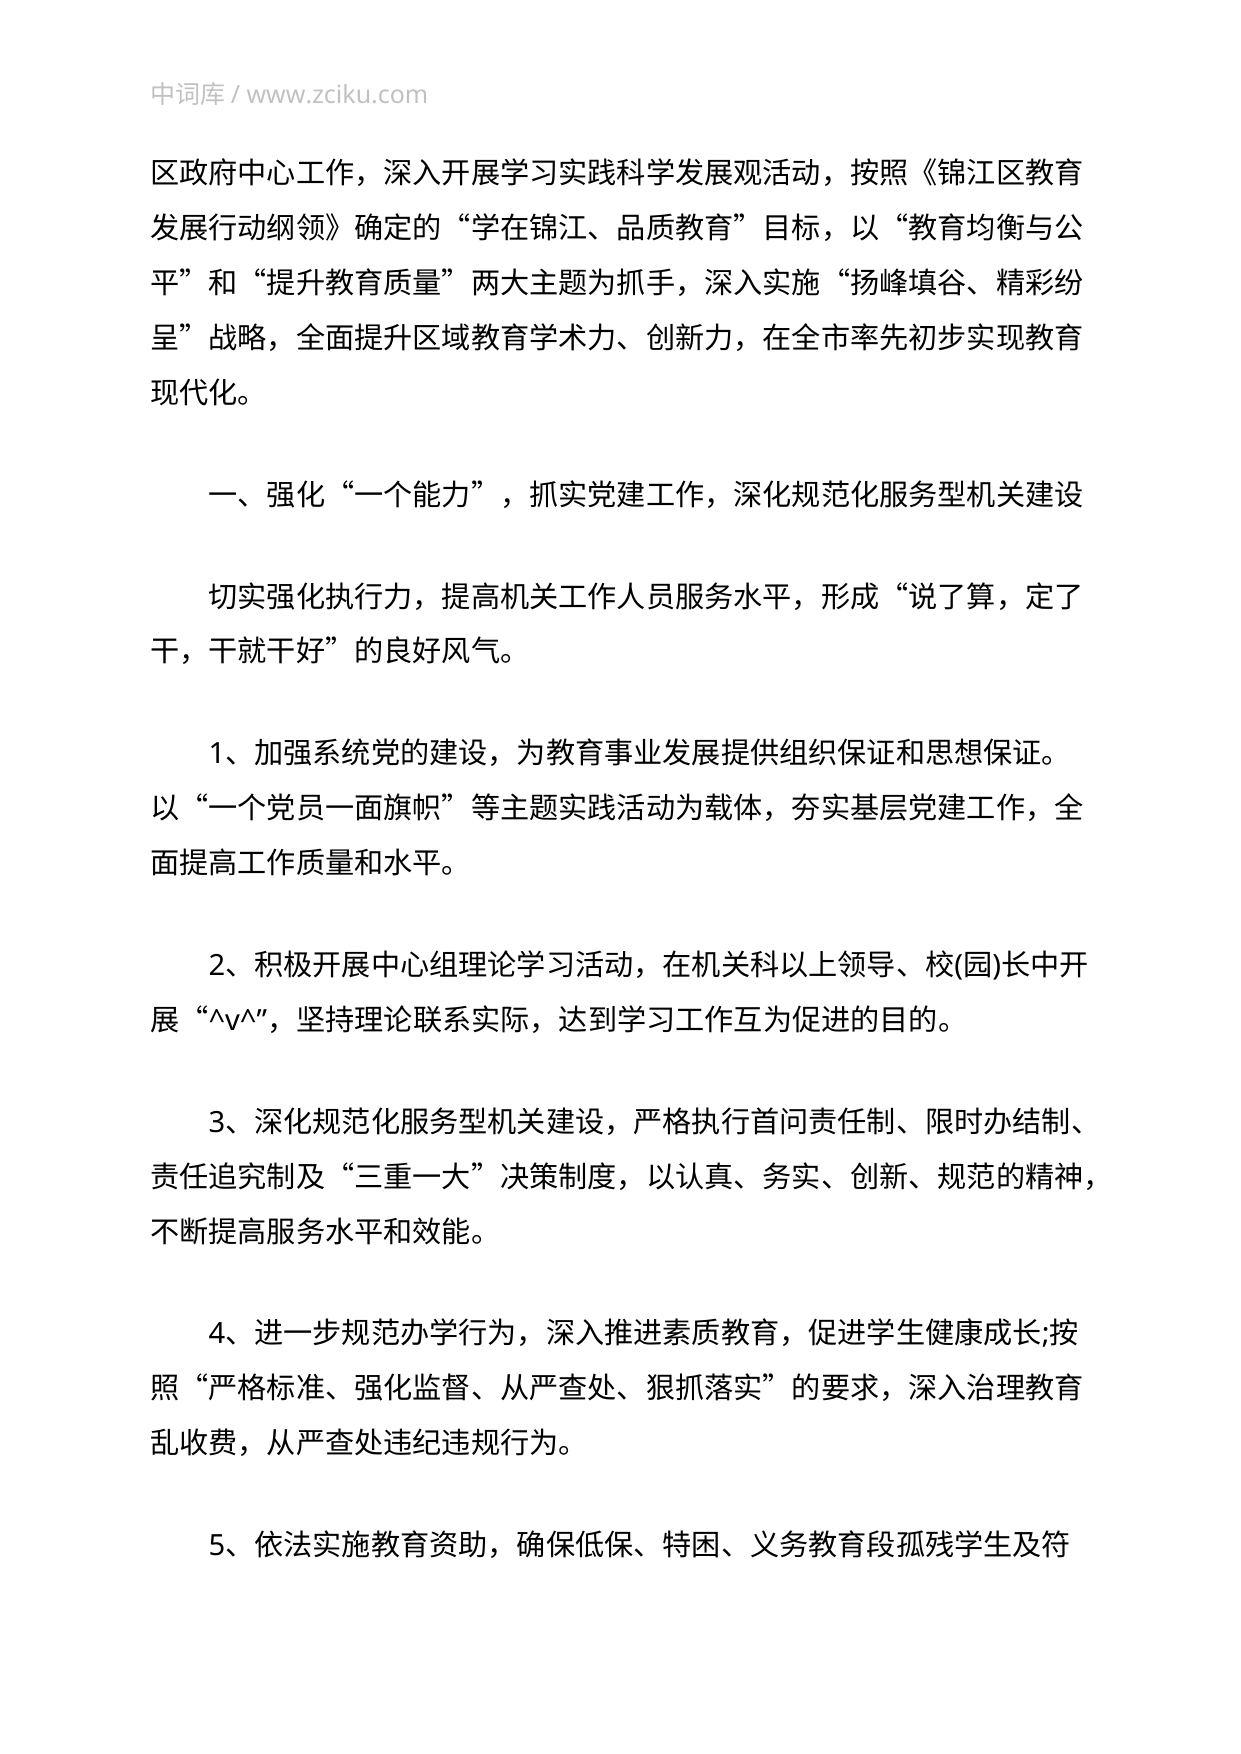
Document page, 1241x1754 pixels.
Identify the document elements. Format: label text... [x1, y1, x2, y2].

text 1、加强系统党的建设，为教育事业发展提供组织保证和思想保证。以“一个党员一面旗帜”等主题实践活动为载体，夯实基层党建工作，全面提高工作质量和水平。 [150, 730, 1090, 882]
text 切实强化执行力，提高机关工作人员服务水平，形成“说了算，定了干，干就干好”的良好风气。 [150, 573, 1090, 670]
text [150, 1522, 1090, 1564]
text 2、积极开展中心组理论学习活动，在机关科以上领导、校(园)长中开展“^v^”，坚持理论联系实际，达到学习工作互为促进的目的。 [150, 941, 1090, 1039]
text 一、强化“一个能力”，抓实党建工作，深化规范化服务型机关建设 [150, 471, 1090, 514]
text 3、深化规范化服务型机关建设，严格执行首问责任制、限时办结制、责任追究制及“三重一大”决策制度，以认真、务实、创新、规范的精神，不断提高服务水平和效能。 [150, 1098, 1090, 1251]
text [150, 150, 1090, 412]
text 4、进一步规范办学行为，深入推进素质教育，促进学生健康成长;按照“严格标准、强化监督、从严查处、狠抓落实”的要求，深入治理教育乱收费，从严查处违纪违规行为。 [150, 1310, 1090, 1462]
